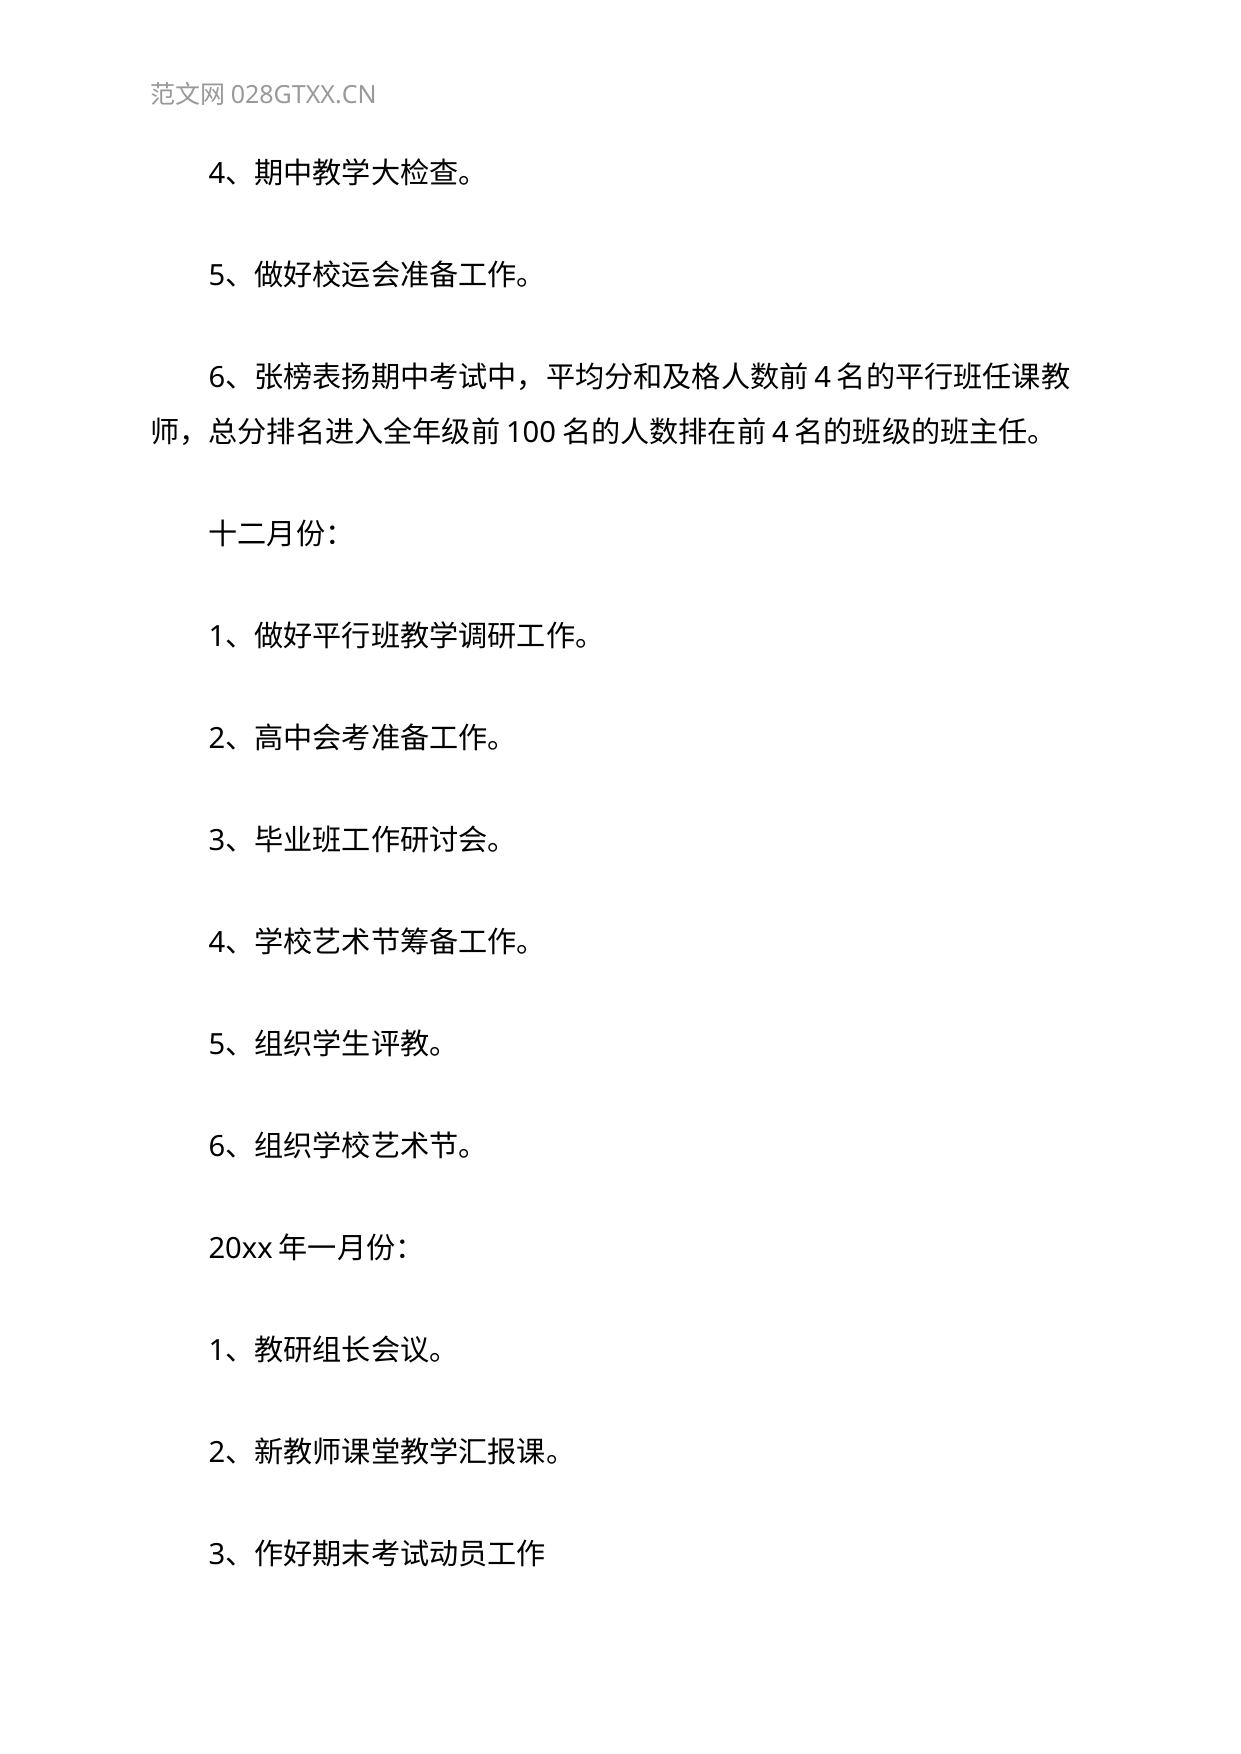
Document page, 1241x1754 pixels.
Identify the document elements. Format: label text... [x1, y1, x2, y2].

text 6、张榜表扬期中考试中，平均分和及格人数前4名的平行班任课教师，总分排名进入全年级前100名的人数排在前4名的班级的班主任。 [150, 354, 1090, 451]
text 3、毕业班工作研讨会。 [150, 817, 1090, 859]
text 5、组织学生评教。 [150, 1021, 1090, 1063]
text 1、教研组长会议。 [150, 1327, 1090, 1369]
text 3、作好期末考试动员工作 [150, 1531, 1090, 1573]
text 4、学校艺术节筹备工作。 [150, 919, 1090, 961]
text 1、做好平行班教学调研工作。 [150, 613, 1090, 655]
text 2、新教师课堂教学汇报课。 [150, 1428, 1090, 1471]
text 20xx年一月份： [150, 1224, 1090, 1267]
text 6、组织学校艺术节。 [150, 1123, 1090, 1165]
text 5、做好校运会准备工作。 [150, 252, 1090, 294]
text 2、高中会考准备工作。 [150, 715, 1090, 757]
text 十二月份： [150, 511, 1090, 553]
text 4、期中教学大检查。 [150, 150, 1090, 192]
